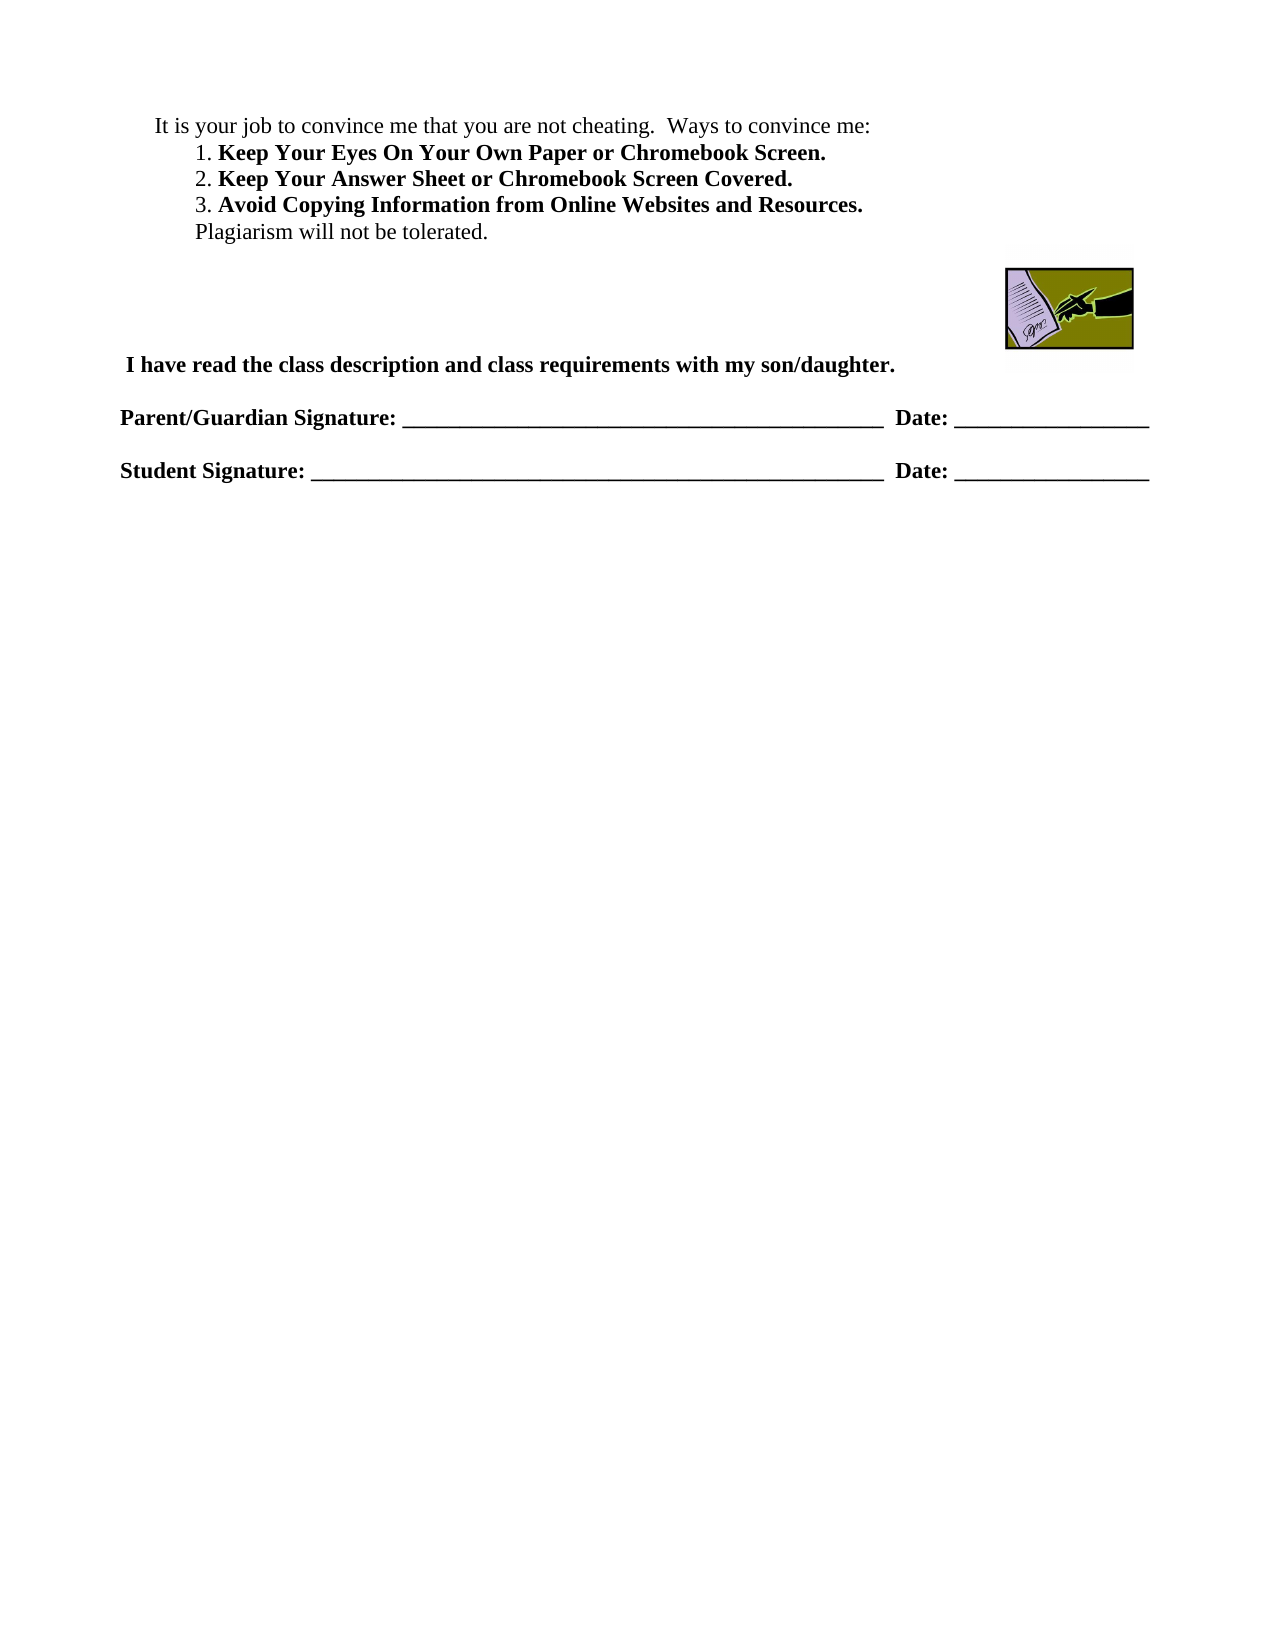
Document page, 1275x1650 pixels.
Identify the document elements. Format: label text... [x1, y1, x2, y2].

text It is your job to convince me that you are not cheating. Ways to convince me: [120, 112, 1155, 139]
text 1. Keep Your Eyes On Your Own Paper or Chromebook Screen. [120, 139, 1155, 165]
text Student Signature: __________________________________________________ Date: _________________ [120, 457, 1155, 483]
text Parent/Guardian Signature: __________________________________________ Date: _________________ [120, 404, 1155, 430]
text 3. Avoid Copying Information from Online Websites and Resources. [120, 192, 1155, 218]
text I have read the class description and class requirements with my son/daughter. [120, 244, 1155, 378]
picture [1005, 244, 1134, 373]
text 2. Keep Your Answer Sheet or Chromebook Screen Covered. [120, 165, 1155, 192]
text Plagiarism will not be tolerated. [120, 218, 1155, 244]
